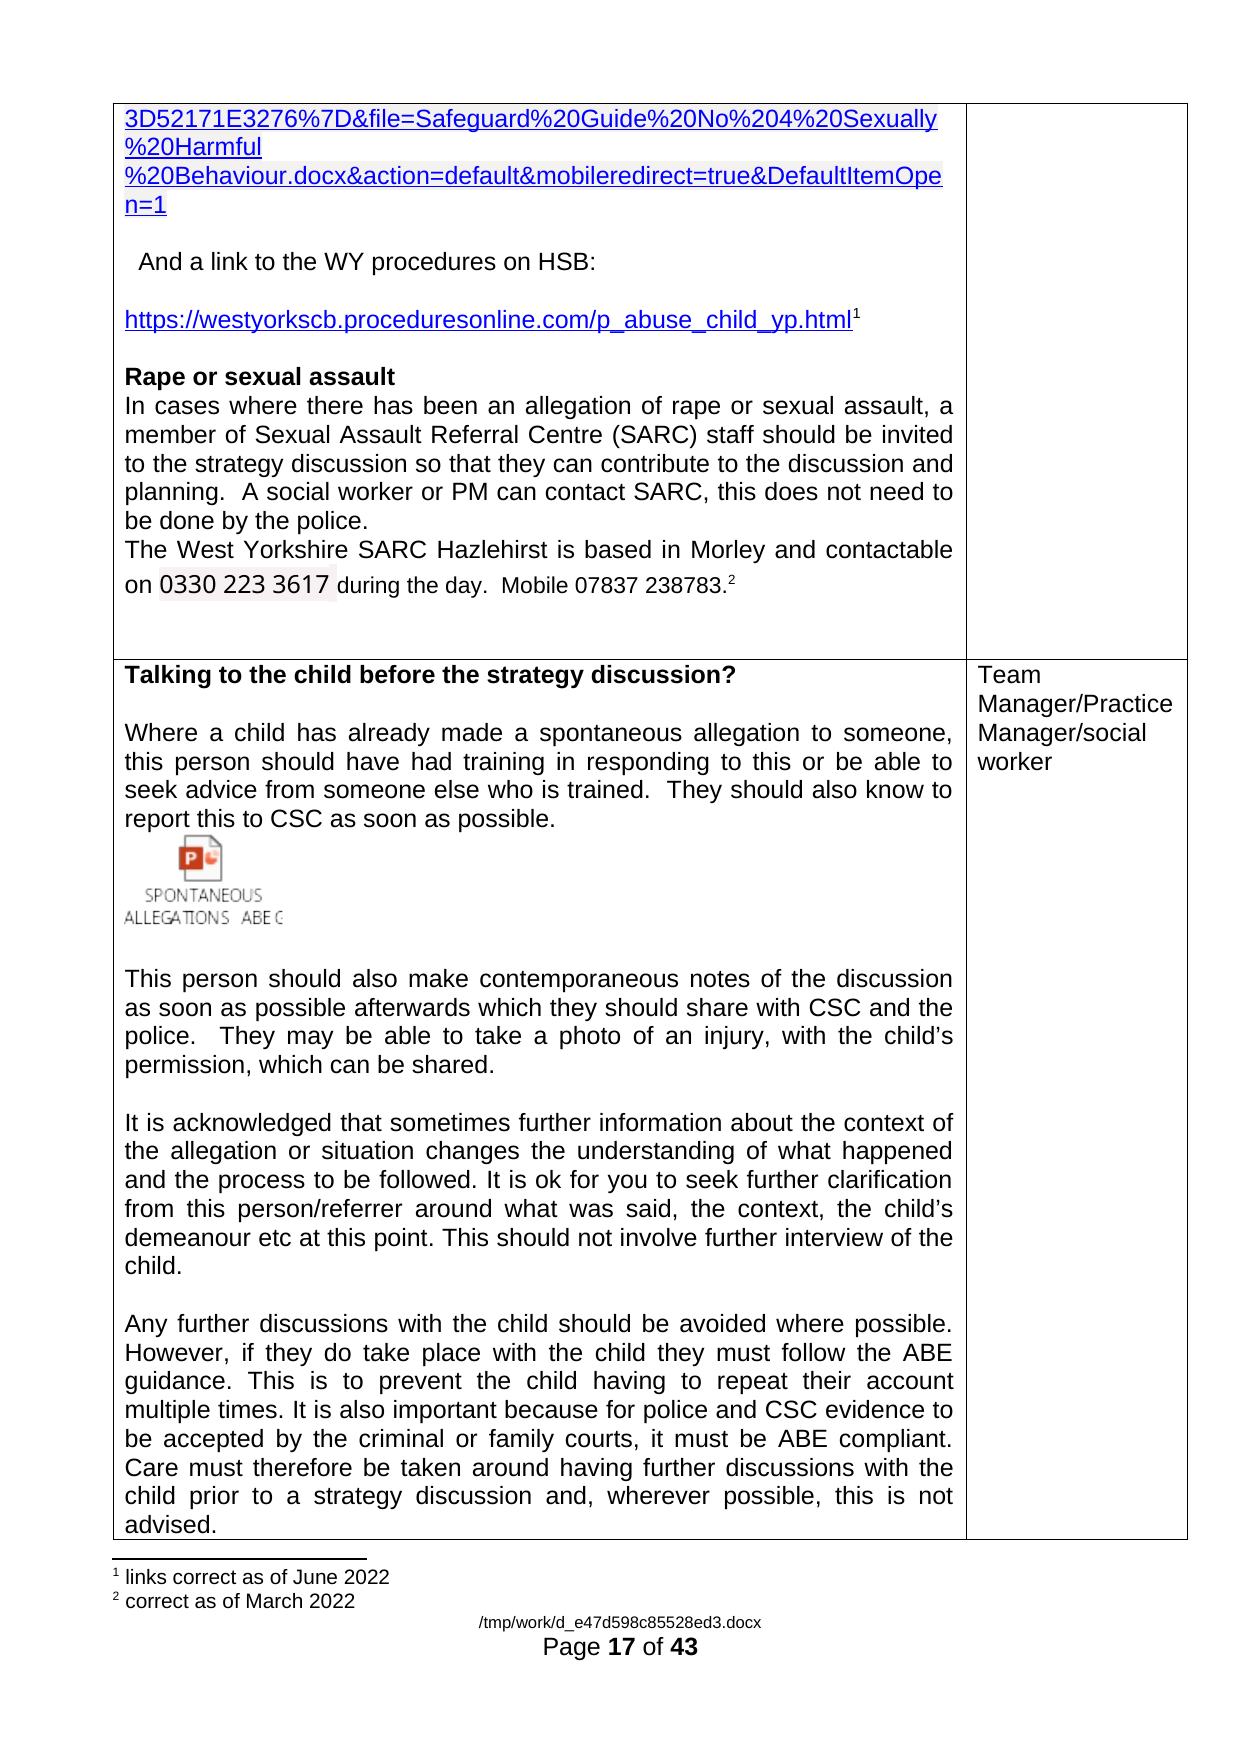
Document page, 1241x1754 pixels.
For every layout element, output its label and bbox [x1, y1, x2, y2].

table_cell [114, 104, 966, 659]
table_cell [967, 660, 1187, 1539]
table_cell [967, 104, 1187, 659]
table_cell [114, 660, 966, 1539]
